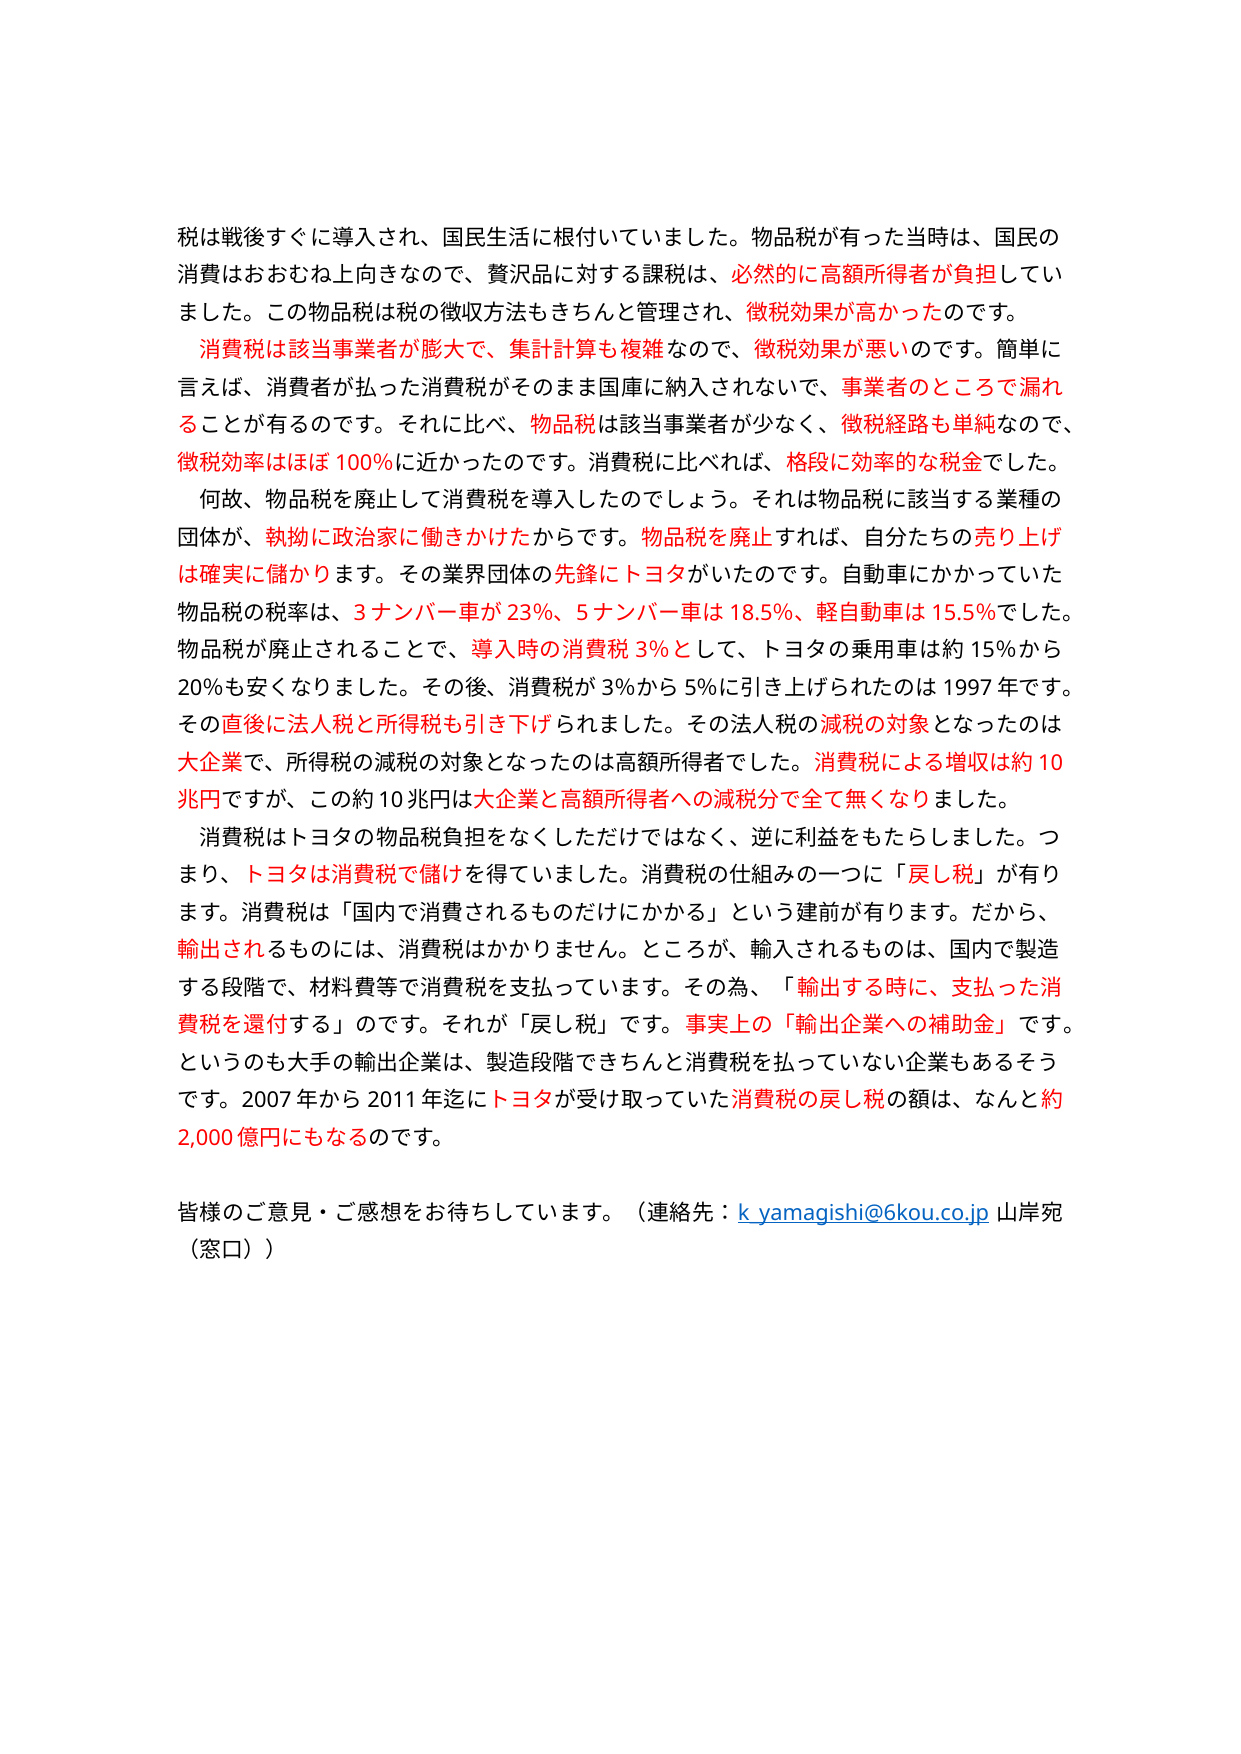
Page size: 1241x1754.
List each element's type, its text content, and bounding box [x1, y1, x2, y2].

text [177, 217, 1063, 329]
text 皆様のご意見・ご感想をお待ちしています。（連絡先：k_yamagishi@6kou.co.jp 山岸宛（窓口）） [177, 1192, 1063, 1267]
text 消費税はトヨタの物品税負担をなくしただけではなく、逆に利益をもたらしました。つまり、トヨタは消費税で儲けを得ていました。消費税の仕組みの一つに「戻し税」が有ります。消費税は「国内で消費されるものだけにかかる」という建前が有ります。だから、輸出されるものには、消費税はかかりません。ところが、輸入されるものは、国内で製造する段階で、材料費等で消費税を支払っています。その為、「輸出する時に、支払った消費税を還付する」のです。それが「戻し税」です。事実上の「輸出企業への補助金」です。というのも大手の輸出企業は、製造段階できちんと消費税を払っていない企業もあるそうです。2007年から2011年迄にトヨタが受け取っていた消費税の戻し税の額は、なんと約2,000億円にもなるのです。 [177, 817, 1063, 1154]
text 消費税は該当事業者が膨大で、集計計算も複雑なので、徴税効果が悪いのです。簡単に言えば、消費者が払った消費税がそのまま国庫に納入されないで、事業者のところで漏れることが有るのです。それに比べ、物品税は該当事業者が少なく、徴税経路も単純なので、徴税効率はほぼ100％に近かったのです。消費税に比べれば、格段に効率的な税金でした。 [177, 329, 1063, 479]
text 何故、物品税を廃止して消費税を導入したのでしょう。それは物品税に該当する業種の団体が、執拗に政治家に働きかけたからです。物品税を廃止すれば、自分たちの売り上げは確実に儲かります。その業界団体の先鋒にトヨタがいたのです。自動車にかかっていた物品税の税率は、3ナンバー車が23％、5ナンバー車は18.5％、軽自動車は15.5％でした。物品税が廃止されることで、導入時の消費税3％として、トヨタの乗用車は約15％から20％も安くなりました。その後、消費税が3％から5％に引き上げられたのは1997年です。その直後に法人税と所得税も引き下げられました。その法人税の減税の対象となったのは大企業で、所得税の減税の対象となったのは高額所得者でした。消費税による増収は約10兆円ですが、この約10兆円は大企業と高額所得者への減税分で全て無くなりました。 [177, 479, 1063, 817]
